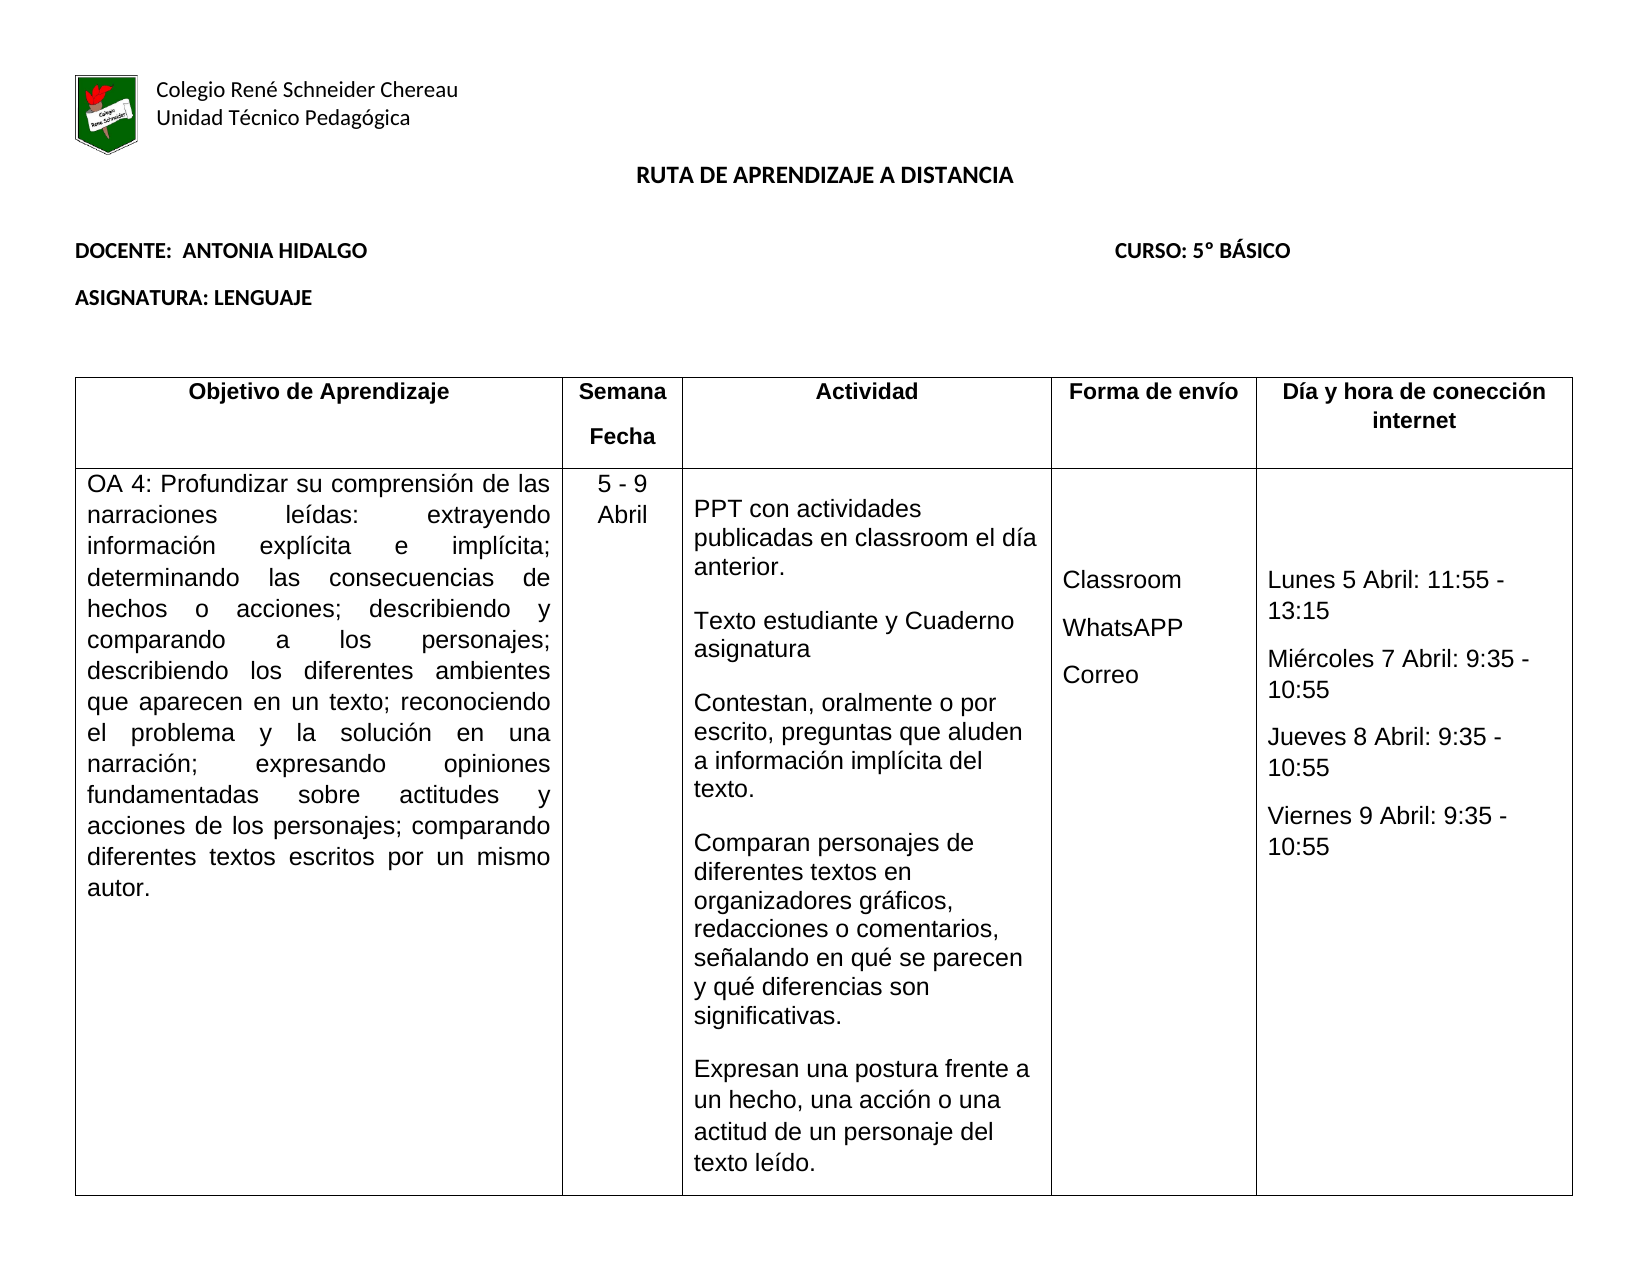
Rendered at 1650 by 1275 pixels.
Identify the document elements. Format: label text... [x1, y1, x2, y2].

table_header Objetivo de Aprendizaje [76, 378, 562, 468]
picture [75, 75, 138, 155]
table_cell OA 4: Profundizar su comprensión de las narraciones leídas: extrayendo información explícita e implícita; determinando las consecuencias de hechos o acciones; describiendo y comparando a los personajes; describiendo los diferentes ambientes que aparecen en un texto; reconociendo el problema y la solución en una narración; expresando opiniones fundamentadas sobre actitudes y acciones de los personajes; comparando diferentes textos escritos por un mismo autor. [76, 469, 562, 1195]
text DOCENTE: ANTONIA HIDALGO CURSO: 5º BÁSICO [75, 236, 1575, 264]
text RUTA DE APRENDIZAJE A DISTANCIA [75, 159, 1575, 189]
table_cell Classroom WhatsAPP Correo [1052, 469, 1256, 1195]
text Unidad Técnico Pedagógica [138, 103, 1575, 131]
table_header Actividad [683, 378, 1051, 468]
text ASIGNATURA: LENGUAJE [75, 283, 1575, 311]
table_header Día y hora de conección internet [1257, 378, 1572, 468]
table_header Semana Fecha [563, 378, 682, 468]
text Colegio René Schneider Chereau [138, 75, 1575, 103]
table_cell PPT con actividades publicadas en classroom el día anterior. Texto estudiante y Cuaderno asignatura Contestan, oralmente o por escrito, preguntas que aluden a información implícita del texto. Comparan personajes de diferentes textos en organizadores gráficos, redacciones o comentarios, señalando en qué se parecen y qué diferencias son significativas. Expresan una postura frente a un hecho, una acción o una actitud de un personaje del texto leído. [683, 469, 1051, 1195]
table_cell 5 - 9 Abril [563, 469, 682, 1195]
table_header Forma de envío [1052, 378, 1256, 468]
table_cell Lunes 5 Abril: 11:55 - 13:15 Miércoles 7 Abril: 9:35 - 10:55 Jueves 8 Abril: 9:35 - 10:55 Viernes 9 Abril: 9:35 - 10:55 [1257, 469, 1572, 1195]
